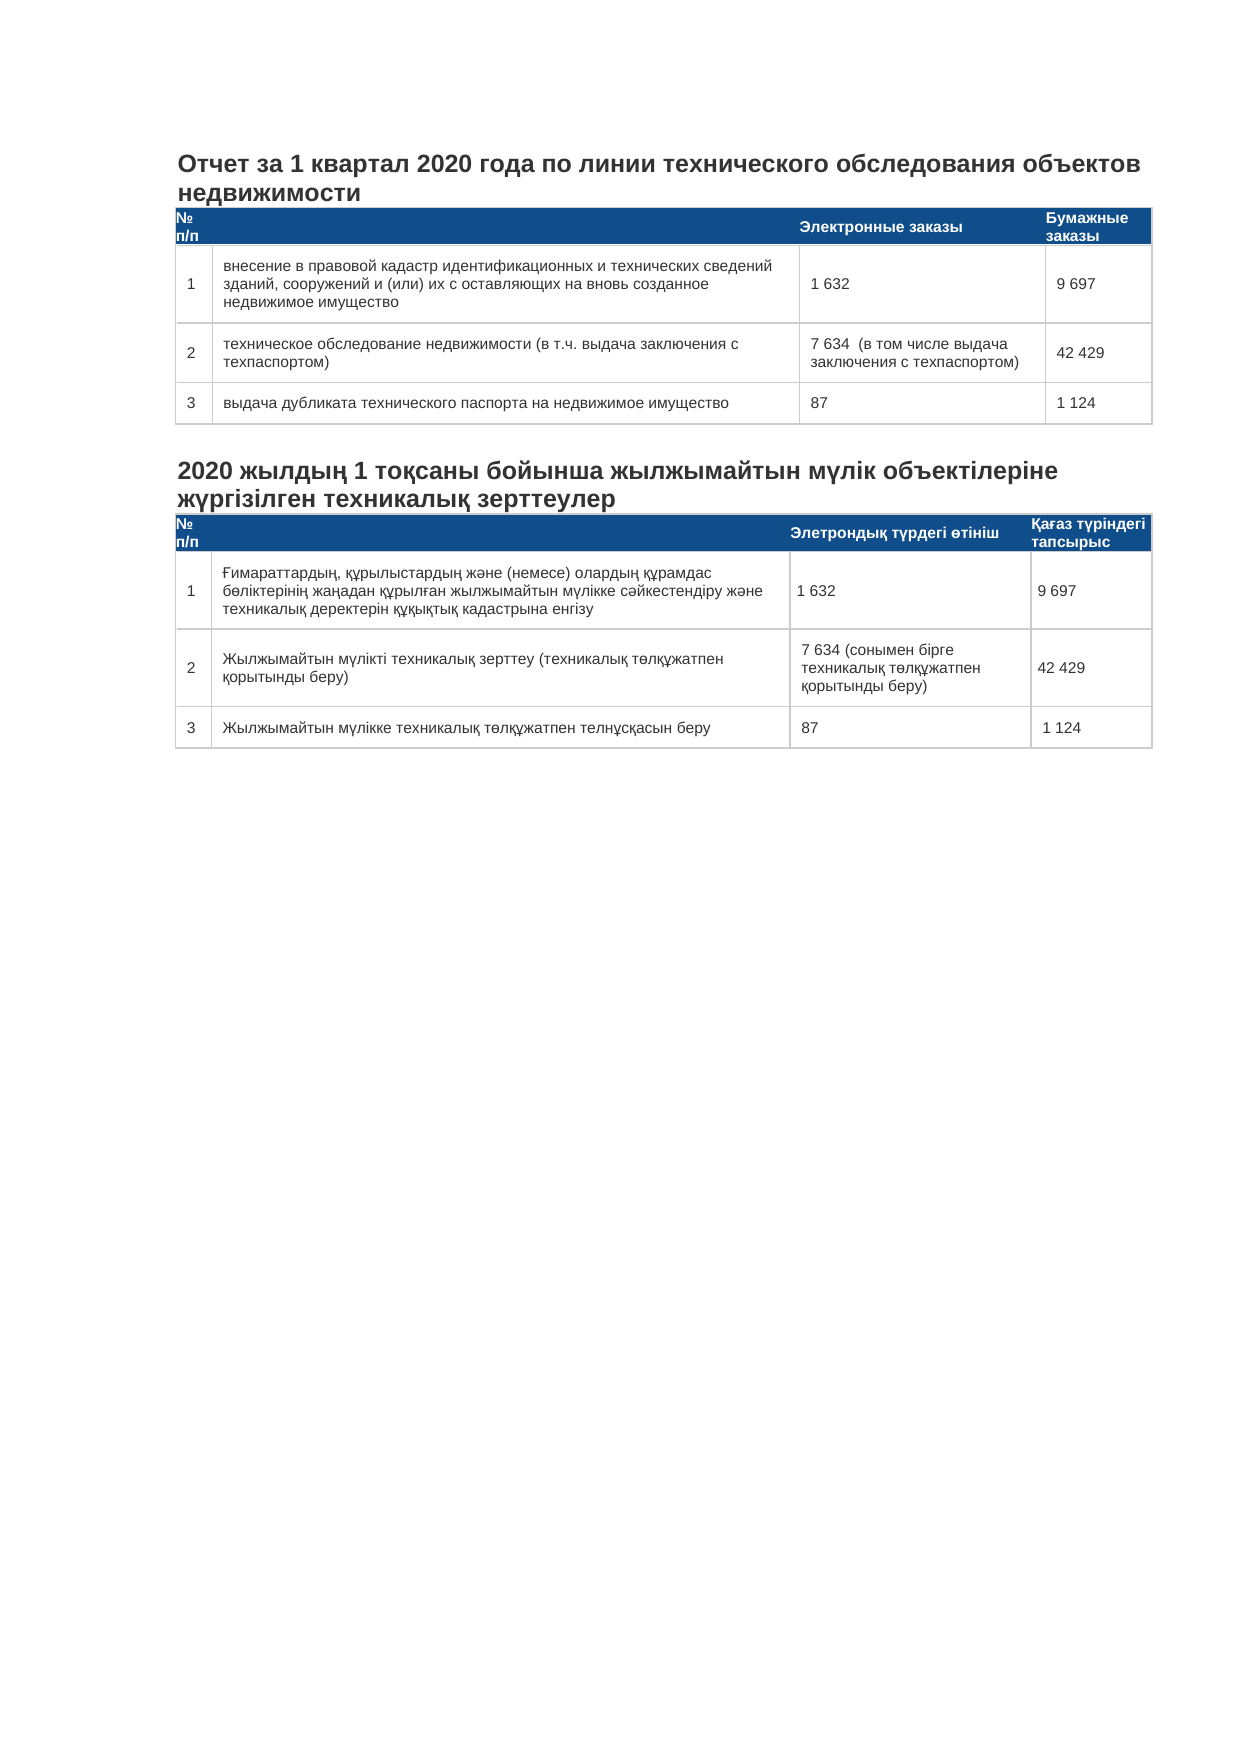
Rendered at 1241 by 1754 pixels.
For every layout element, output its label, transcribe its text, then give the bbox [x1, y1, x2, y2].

table_cell Жылжымайтын мүлікке техникалық төлқұжатпен телнұсқасын беру [212, 707, 789, 747]
text 2020 жылдың 1 тоқсаны бойынша жылжымайтын мүлік объектілеріне жүргізілген техникалық зерттеулер [177, 456, 1152, 513]
table_cell 1 632 [800, 246, 1045, 322]
table_header Электронные заказы [799, 208, 1046, 244]
table_header Бумажные заказы [1046, 208, 1151, 244]
table_cell Ғимараттардың, құрылыстардың және (немесе) олардың құрамдас бөліктерінің жаңадан құрылған жылжымайтын мүлікке сәйкестендіру және техникалық деректерін құқықтық кадастрына енгізу [212, 552, 789, 628]
table_cell 2 [176, 323, 212, 381]
table_cell 87 [791, 707, 1030, 747]
table_cell 42 429 [1046, 324, 1151, 381]
table_cell 42 429 [1032, 630, 1151, 706]
table_header Элетрондық түрдегі өтініш [790, 515, 1031, 551]
table_cell 1 124 [1032, 707, 1151, 747]
table_header [212, 208, 799, 244]
table_cell 7 634 (в том числе выдача заключения с техпаспортом) [800, 324, 1045, 381]
table_cell 3 [176, 383, 212, 423]
table_cell внесение в правовой кадастр идентификационных и технических сведений зданий, сооружений и (или) их с оставляющих на вновь созданное недвижимое имущество [213, 246, 799, 322]
table_cell 87 [800, 383, 1045, 423]
table_cell 1 632 [791, 552, 1030, 628]
table_cell 1 [176, 246, 212, 322]
table_cell 1 124 [1046, 383, 1151, 423]
table_header № п/п [176, 515, 211, 551]
table_header № п/п [176, 208, 212, 244]
table_cell выдача дубликата технического паспорта на недвижимое имущество [213, 383, 799, 423]
table_cell Жылжымайтын мүлікті техникалық зерттеу (техникалық төлқұжатпен қорытынды беру) [212, 630, 789, 706]
table_cell 2 [176, 629, 211, 706]
table_cell 7 634 (сонымен бірге техникалық төлқұжатпен қорытынды беру) [791, 630, 1030, 706]
table_cell 1 [176, 552, 211, 628]
table_cell 3 [176, 707, 211, 747]
table_cell техническое обследование недвижимости (в т.ч. выдача заключения с техпаспортом) [213, 324, 799, 381]
table_cell 9 697 [1032, 552, 1151, 628]
table_cell 9 697 [1046, 246, 1151, 322]
table_header Қағаз түріндегі тапсырыс [1031, 515, 1151, 551]
text Отчет за 1 квартал 2020 года по линии технического обследования объектов недвижимости [177, 149, 1152, 207]
table_header [211, 515, 790, 551]
